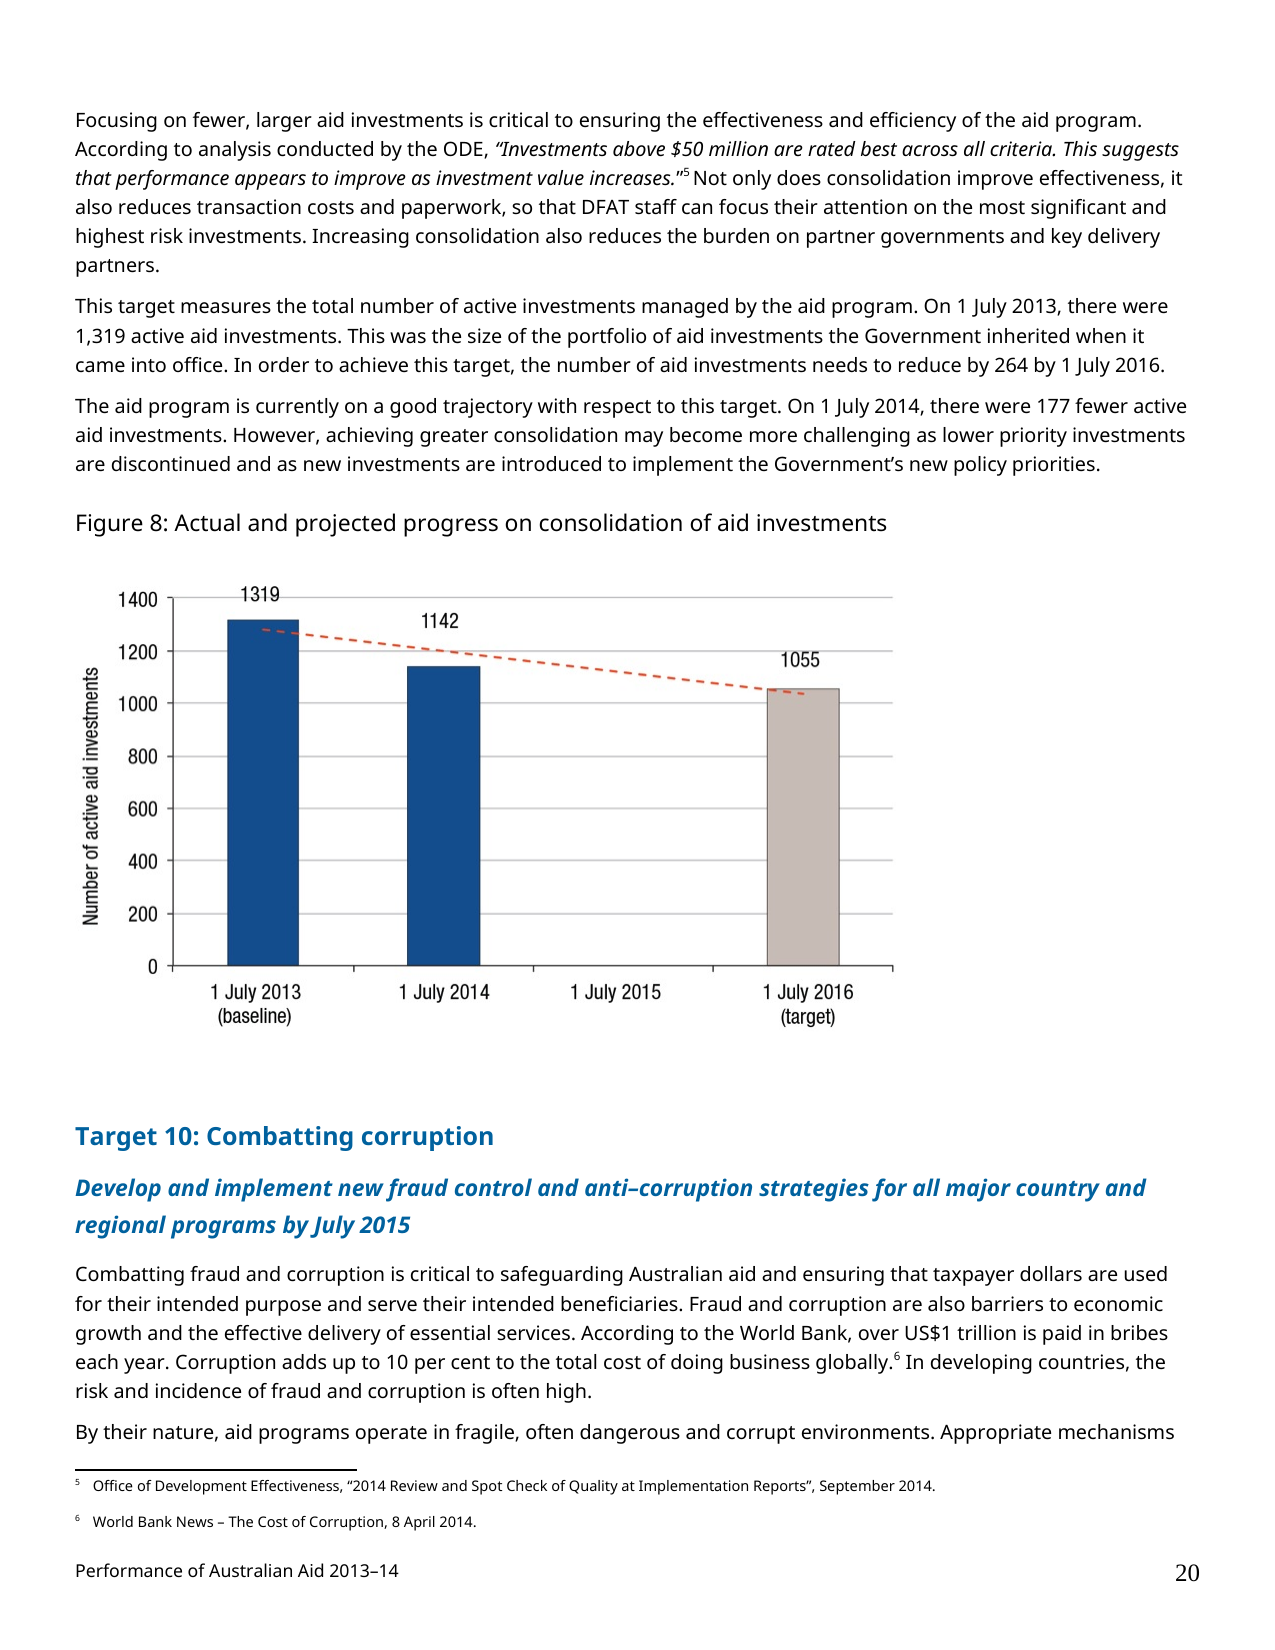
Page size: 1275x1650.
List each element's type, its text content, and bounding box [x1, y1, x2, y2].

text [75, 1416, 1200, 1445]
text Combatting fraud and corruption is critical to safeguarding Australian aid and ensuring that taxpayer dollars are used for their intended purpose and serve their intended beneficiaries. Fraud and corruption are also barriers to economic growth and the effective delivery of essential services. According to the World Bank, over US$1 trillion is paid in bribes each year. Corruption adds up to 10 per cent to the total cost of doing business globally. In developing countries, the risk and incidence of fraud and corruption is often high. [75, 1258, 1200, 1404]
text This target measures the total number of active investments managed by the aid program. On 1 July 2013, there were 1,319 active aid investments. This was the size of the portfolio of aid investments the Government inherited when it came into office. In order to achieve this target, the number of aid investments needs to reduce by 264 by 1 July 2016. [75, 291, 1200, 378]
picture [75, 578, 896, 1032]
text Focusing on fewer, larger aid investments is critical to ensuring the effectiveness and efficiency of the aid program. According to analysis conducted by the ODE, “Investments above $50 million are rated best across all criteria. This suggests that performance appears to improve as investment value increases.” Not only does consolidation improve effectiveness, it also reduces transaction costs and paperwork, so that DFAT staff can focus their attention on the most significant and highest risk investments. Increasing consolidation also reduces the burden on partner governments and key delivery partners. [75, 104, 1200, 279]
text Develop and implement new fraud control and anti–corruption strategies for all major country and regional programs by July 2015 [75, 1172, 1200, 1240]
text The aid program is currently on a good trajectory with respect to this target. On 1 July 2014, there were 177 fewer active aid investments. However, achieving greater consolidation may become more challenging as lower priority investments are discontinued and as new investments are introduced to implement the Government’s new policy priorities. [75, 390, 1200, 477]
text Target 10: Combatting corruption [75, 1119, 1200, 1153]
text Figure 8: Actual and projected progress on consolidation of aid investments [75, 507, 1200, 572]
